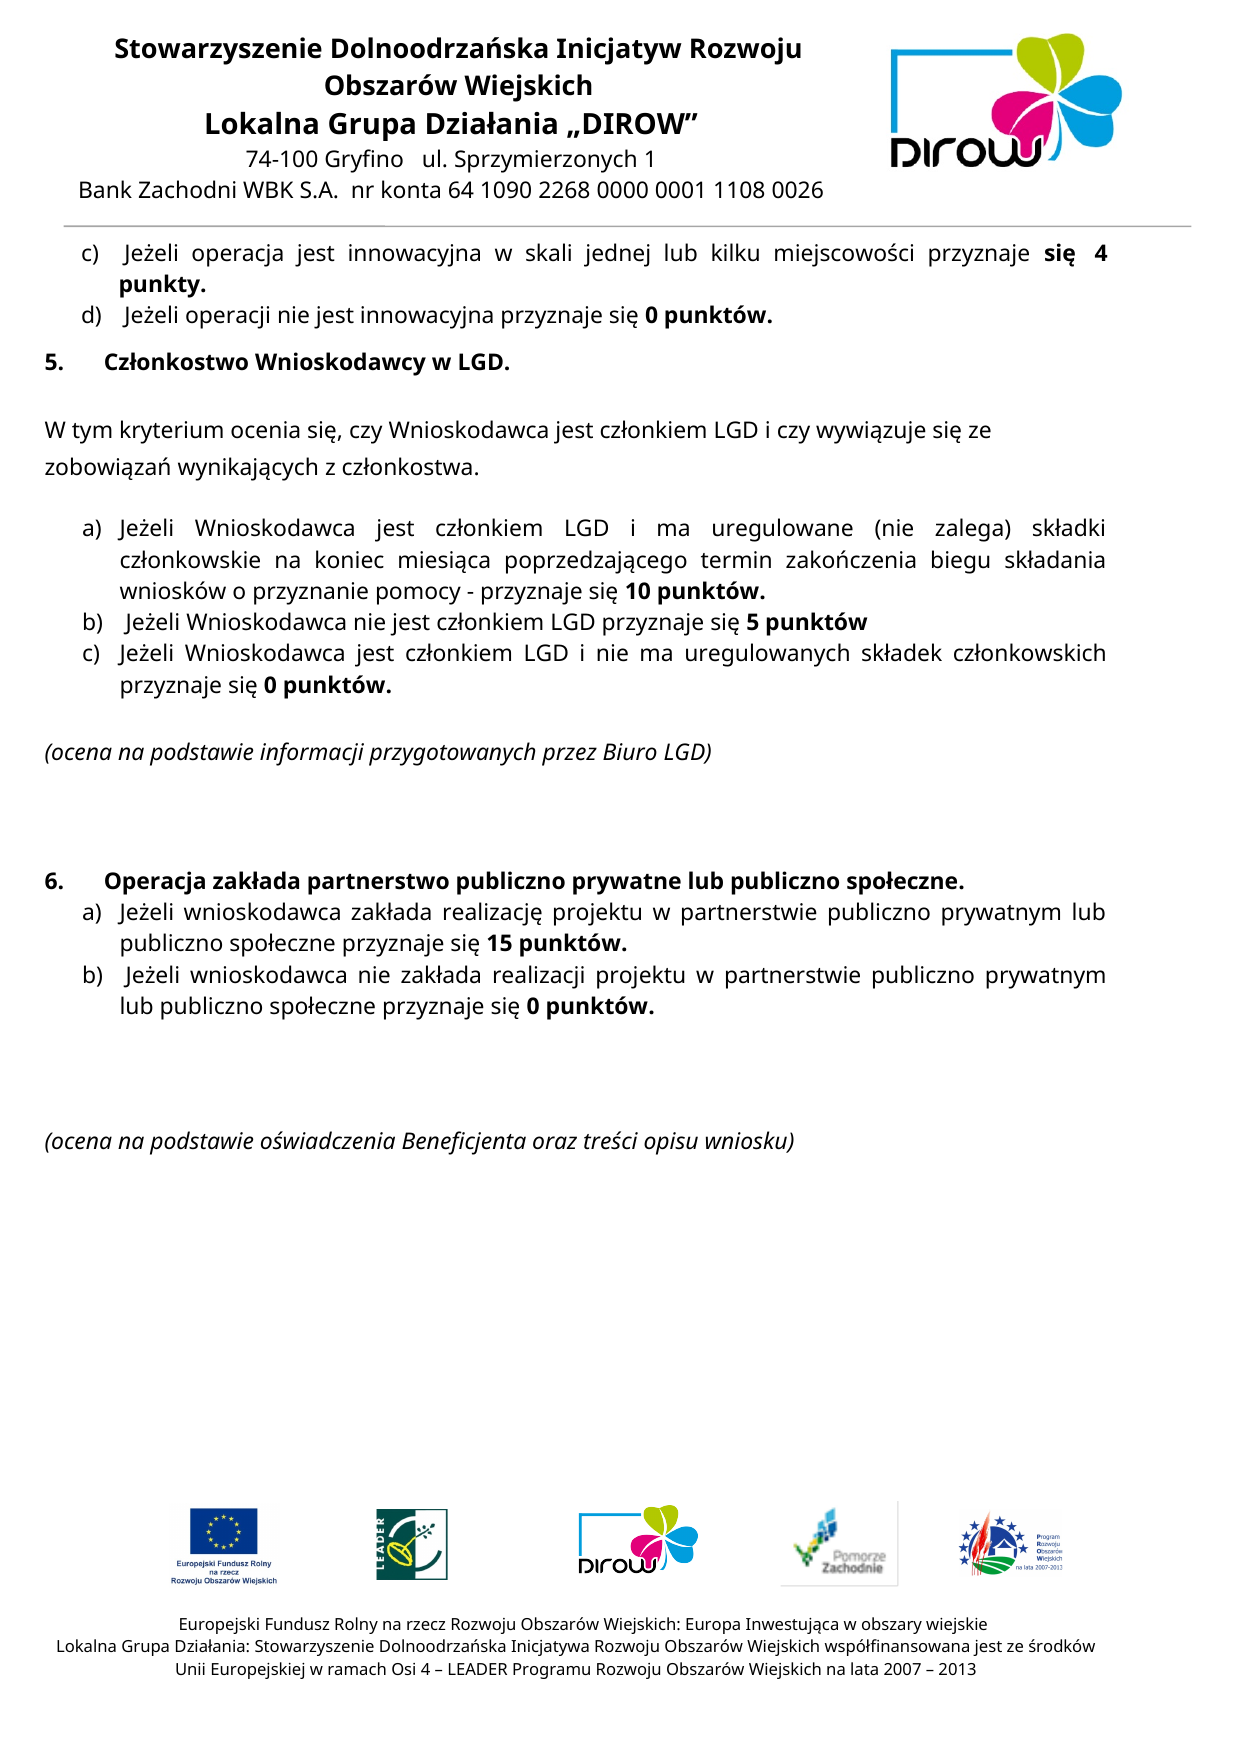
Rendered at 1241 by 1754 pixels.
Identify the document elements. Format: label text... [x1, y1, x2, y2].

text W tym kryterium ocenia się, czy Wnioskodawca jest członkiem LGD i czy wywiązuje się ze zobowiązań wynikających z członkostwa. [44, 407, 1107, 482]
picture [168, 1503, 280, 1588]
picture [958, 1509, 1063, 1577]
text (ocena na podstawie informacji przygotowanych przez Biuro LGD) [44, 730, 1107, 767]
text (ocena na podstawie oświadczenia Beneficjenta oraz treści opisu wniosku) [44, 1119, 1107, 1156]
list Jeżeli Wnioskodawca jest członkiem LGD i nie ma uregulowanych składek członkowskich przyznaje się 0 punktów. [82, 637, 1107, 700]
picture [376, 1509, 448, 1580]
list Jeżeli wnioskodawca zakłada realizację projektu w partnerstwie publiczno prywatnym lub publiczno społeczne przyznaje się 15 punktów. [82, 896, 1107, 959]
list Jeżeli wnioskodawca nie zakłada realizacji projektu w partnerstwie publiczno prywatnym lub publiczno społeczne przyznaje się 0 punktów. [82, 959, 1107, 1021]
list Jeżeli Wnioskodawca jest członkiem LGD i ma uregulowane (nie zalega) składki członkowskie na koniec miesiąca poprzedzającego termin zakończenia biegu składania wniosków o przyznanie pomocy - przyznaje się 10 punktów. [82, 512, 1107, 606]
list Jeżeli Wnioskodawca nie jest członkiem LGD przyznaje się 5 punktów [82, 606, 1107, 637]
list Jeżeli operacji nie jest innowacyjna przyznaje się 0 punktów. [81, 299, 1107, 331]
list Członkostwo Wnioskodawcy w LGD. [44, 346, 1107, 377]
list Operacja zakłada partnerstwo publiczno prywatne lub publiczno społeczne. [44, 865, 1107, 896]
list Jeżeli operacja jest innowacyjna w skali jednej lub kilku miejscowości przyznaje się 4 punkty. [81, 237, 1107, 299]
picture [571, 1496, 700, 1578]
picture [780, 1501, 899, 1588]
picture [828, 10, 1151, 210]
